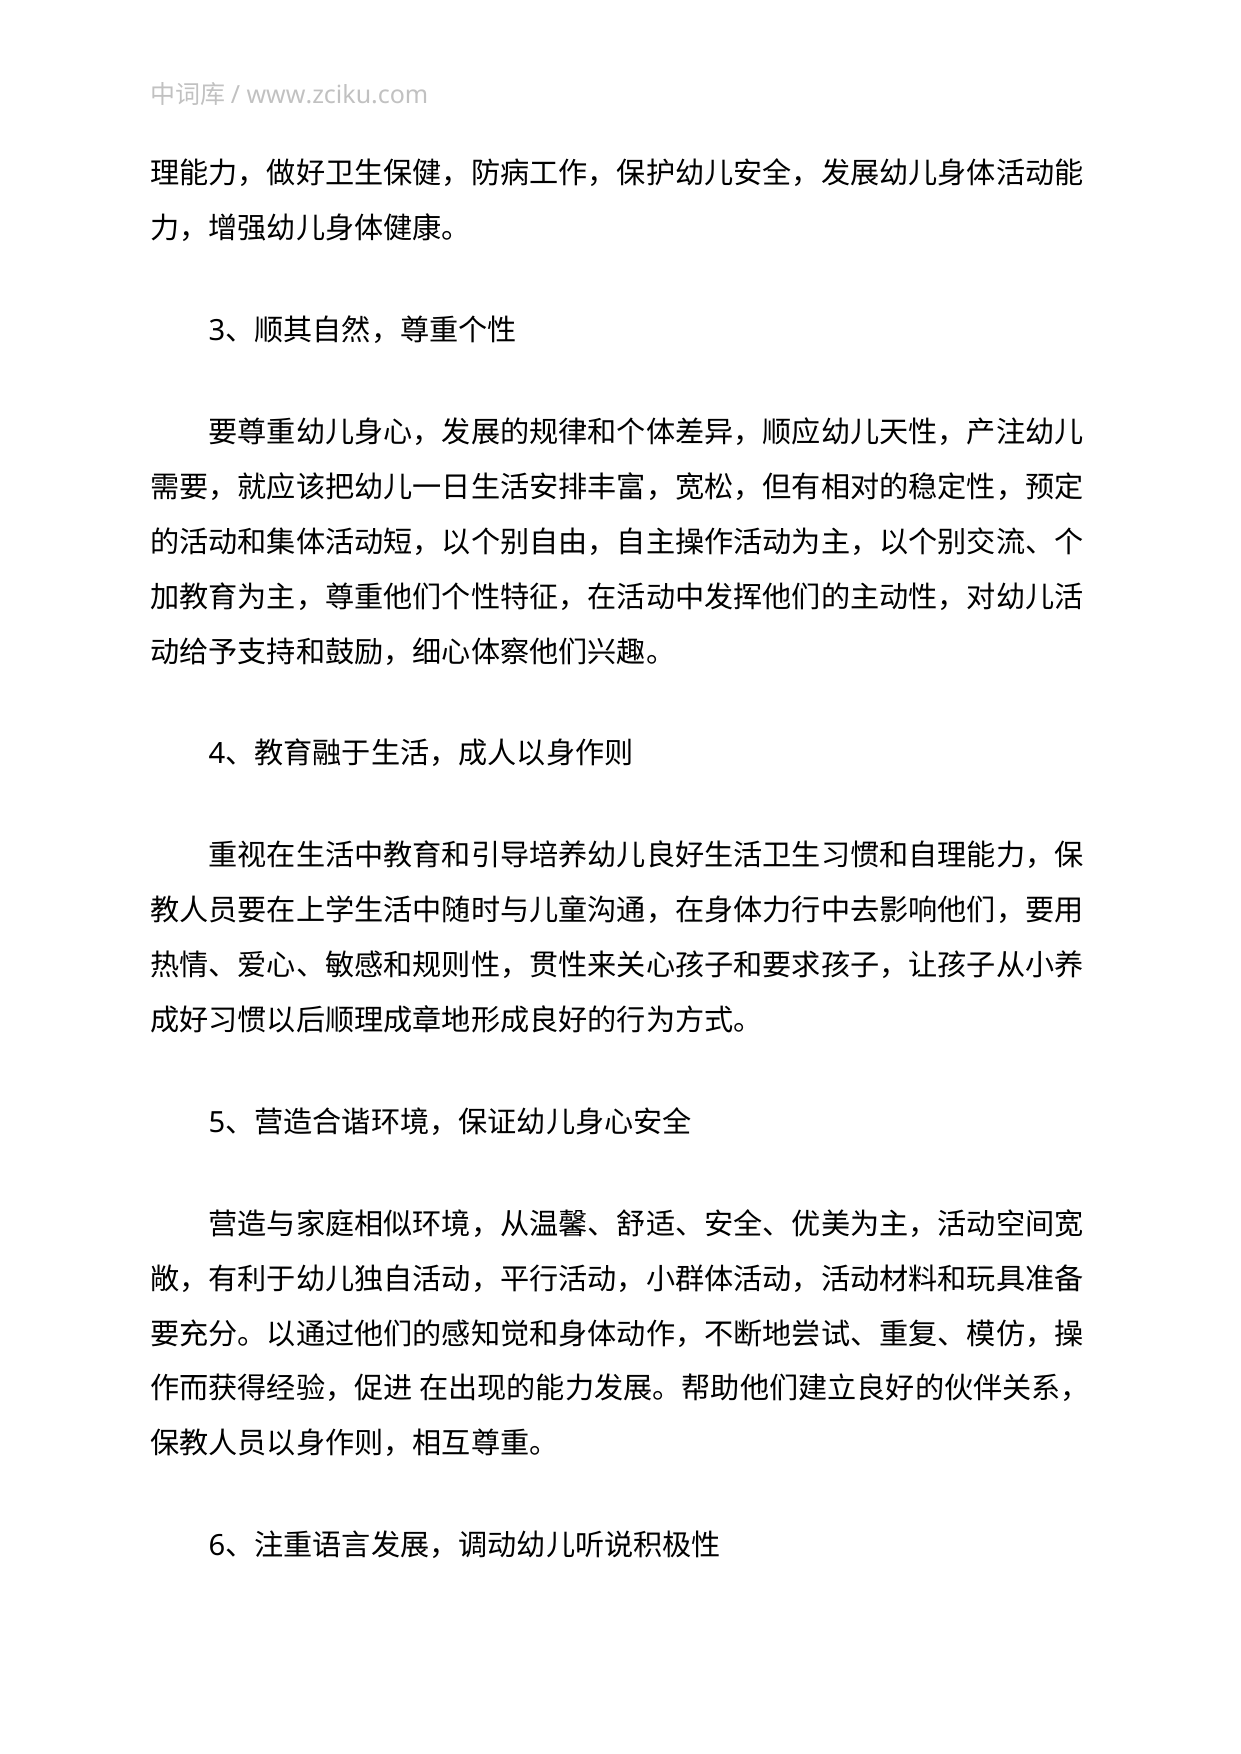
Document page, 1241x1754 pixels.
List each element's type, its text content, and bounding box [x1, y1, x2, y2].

text 营造与家庭相似环境，从温馨、舒适、安全、优美为主，活动空间宽敞，有利于幼儿独自活动，平行活动，小群体活动，活动材料和玩具准备要充分。以通过他们的感知觉和身体动作，不断地尝试、重复、模仿，操作而获得经验，促进 在出现的能力发展。帮助他们建立良好的伙伴关系，保教人员以身作则，相互尊重。 [150, 1200, 1090, 1462]
text 6、注重语言发展，调动幼儿听说积极性 [150, 1522, 1090, 1564]
text 5、营造合谐环境，保证幼儿身心安全 [150, 1098, 1090, 1141]
text 重视在生活中教育和引导培养幼儿良好生活卫生习惯和自理能力，保教人员要在上学生活中随时与儿童沟通，在身体力行中去影响他们，要用热情、爱心、敏感和规则性，贯性来关心孩子和要求孩子，让孩子从小养成好习惯以后顺理成章地形成良好的行为方式。 [150, 832, 1090, 1039]
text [150, 150, 1090, 247]
text 要尊重幼儿身心，发展的规律和个体差异，顺应幼儿天性，产注幼儿需要，就应该把幼儿一日生活安排丰富，宽松，但有相对的稳定性，预定的活动和集体活动短，以个别自由，自主操作活动为主，以个别交流、个加教育为主，尊重他们个性特征，在活动中发挥他们的主动性，对幼儿活动给予支持和鼓励，细心体察他们兴趣。 [150, 409, 1090, 671]
text 4、教育融于生活，成人以身作则 [150, 730, 1090, 772]
text 3、顺其自然，尊重个性 [150, 307, 1090, 349]
